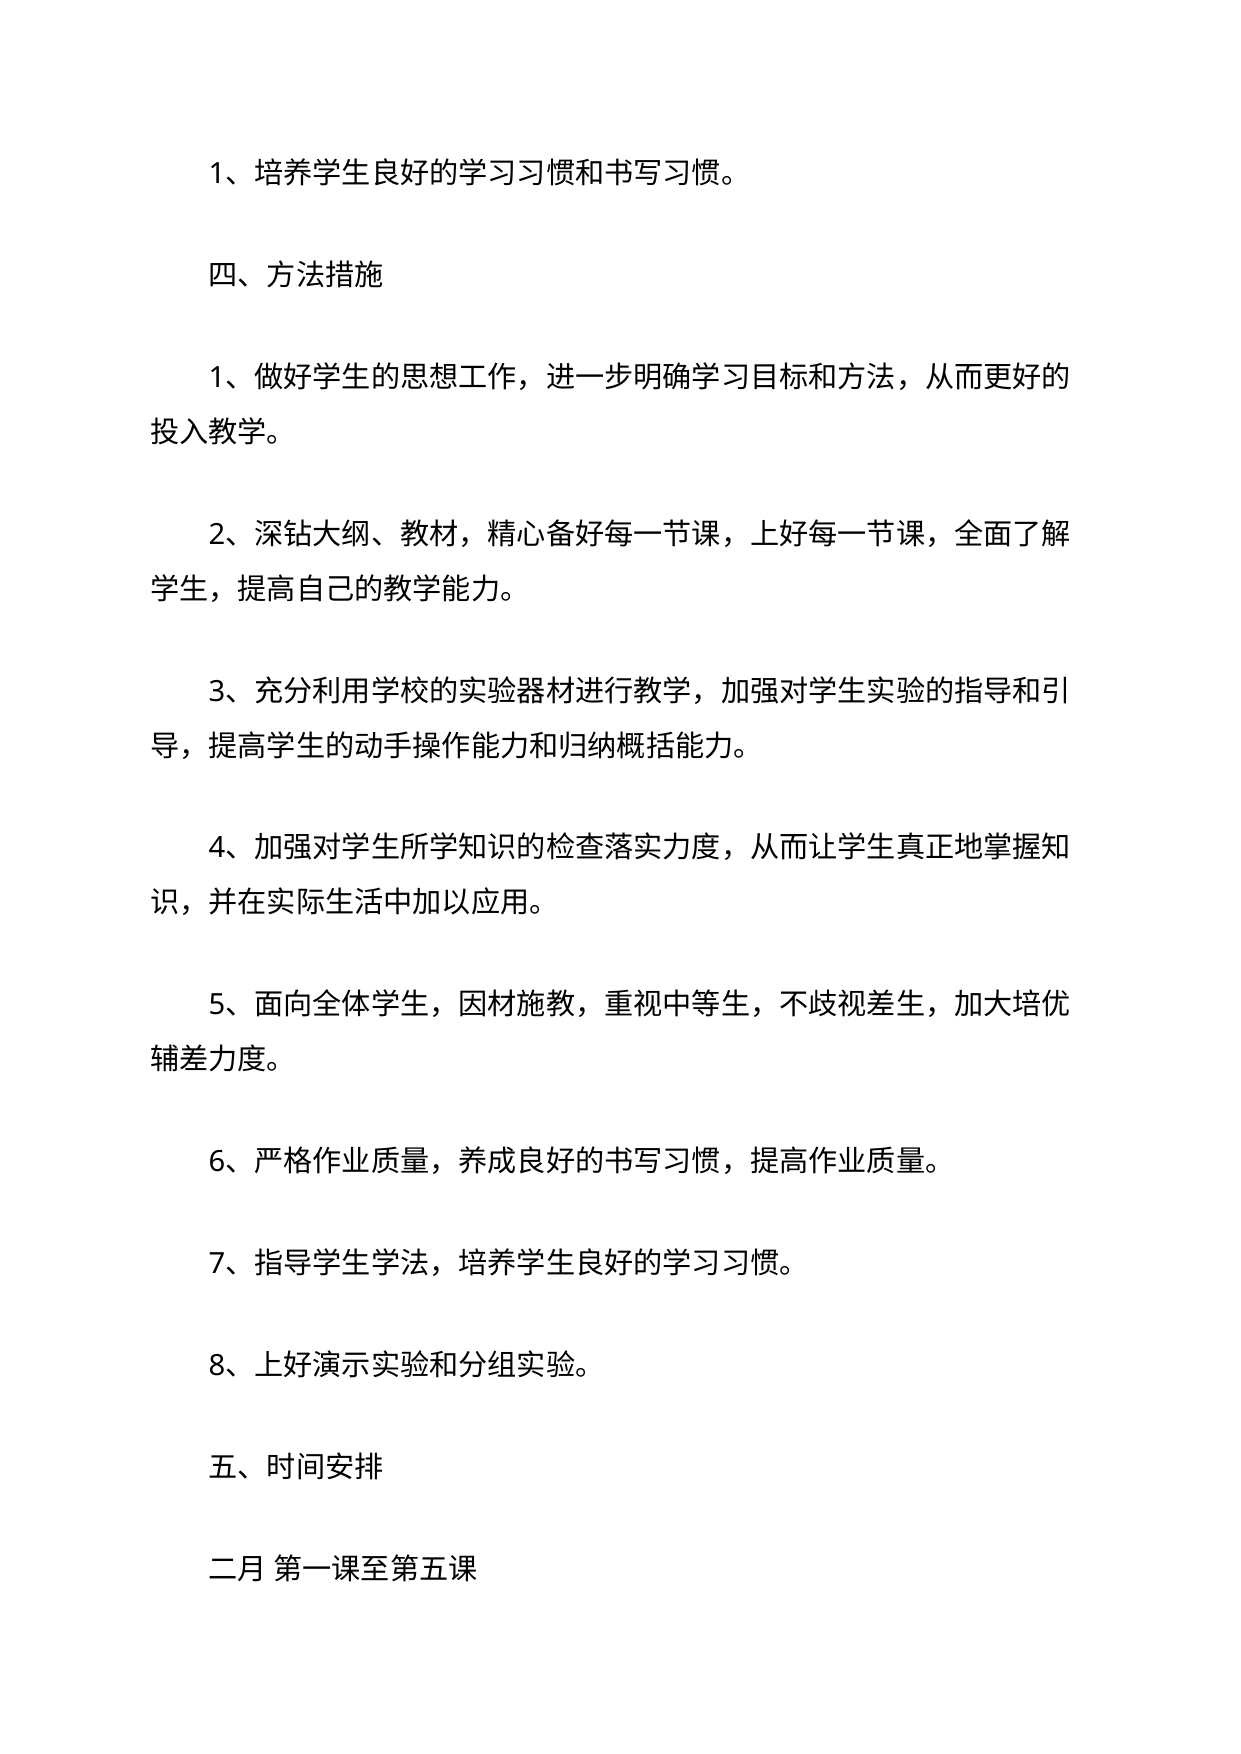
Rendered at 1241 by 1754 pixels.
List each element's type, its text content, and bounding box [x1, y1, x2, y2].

text 五、时间安排 [150, 1443, 1090, 1486]
text 二月 第一课至第五课 [150, 1545, 1090, 1588]
text 2、深钻大纲、教材，精心备好每一节课，上好每一节课，全面了解学生，提高自己的教学能力。 [150, 511, 1090, 608]
text 5、面向全体学生，因材施教，重视中等生，不歧视差生，加大培优辅差力度。 [150, 981, 1090, 1078]
text 1、做好学生的思想工作，进一步明确学习目标和方法，从而更好的投入教学。 [150, 354, 1090, 451]
text 4、加强对学生所学知识的检查落实力度，从而让学生真正地掌握知识，并在实际生活中加以应用。 [150, 824, 1090, 921]
text 四、方法措施 [150, 252, 1090, 294]
text 8、上好演示实验和分组实验。 [150, 1342, 1090, 1384]
text 6、严格作业质量，养成良好的书写习惯，提高作业质量。 [150, 1138, 1090, 1180]
text 7、指导学生学法，培养学生良好的学习习惯。 [150, 1239, 1090, 1282]
text 3、充分利用学校的实验器材进行教学，加强对学生实验的指导和引导，提高学生的动手操作能力和归纳概括能力。 [150, 667, 1090, 764]
text 1、培养学生良好的学习习惯和书写习惯。 [150, 150, 1090, 192]
